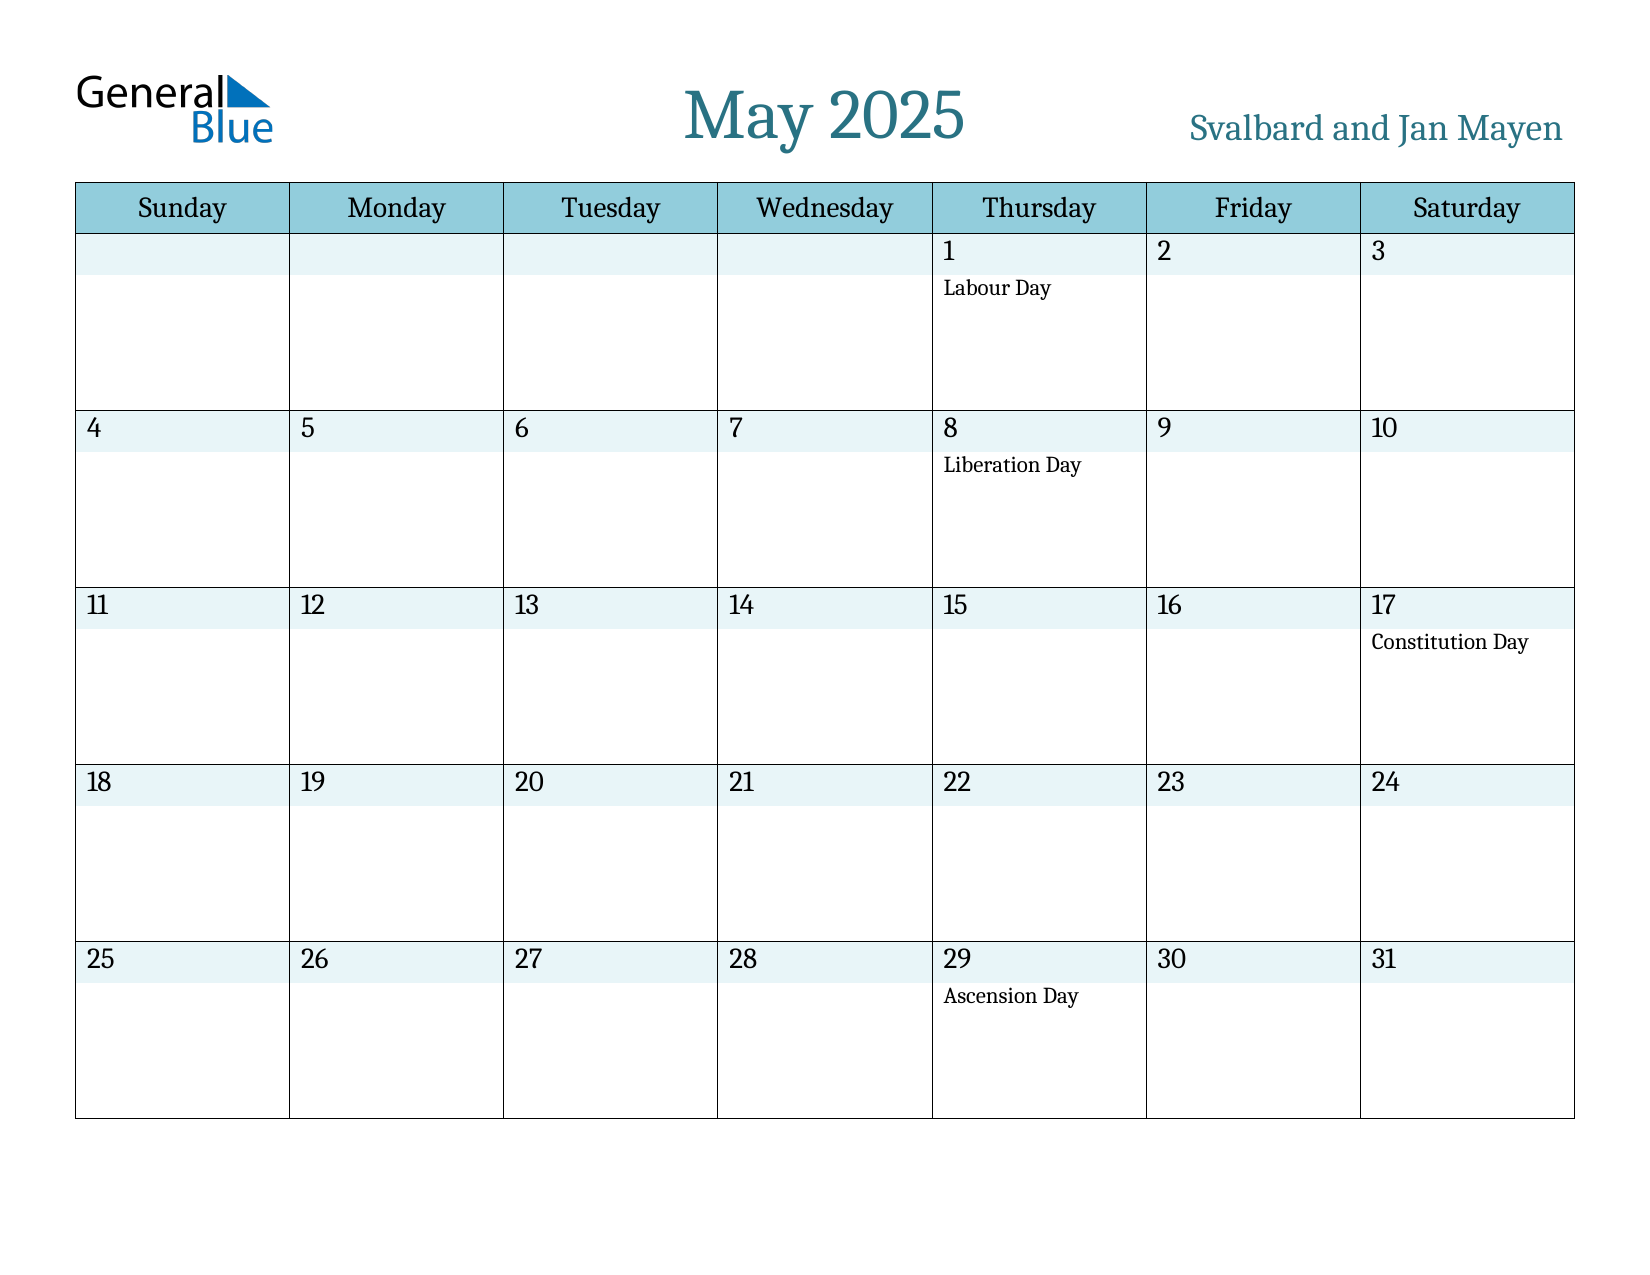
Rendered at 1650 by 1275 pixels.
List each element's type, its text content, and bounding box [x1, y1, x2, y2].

table_cell [504, 234, 717, 275]
table_cell [290, 275, 503, 410]
table_cell [933, 806, 1146, 941]
table_cell Labour Day [933, 275, 1146, 410]
table_cell [718, 629, 932, 764]
table_cell Tuesday [504, 183, 717, 233]
table_cell 26 [290, 942, 503, 983]
table_cell [504, 629, 717, 764]
table_cell Sunday [76, 183, 289, 233]
table_cell 11 [76, 588, 289, 629]
table_cell 12 [290, 588, 503, 629]
table_cell 13 [504, 588, 717, 629]
table_cell [76, 983, 289, 1118]
table_cell 24 [1361, 765, 1574, 806]
table_cell 25 [76, 942, 289, 983]
table_cell 29 [933, 942, 1146, 983]
table_cell 15 [933, 588, 1146, 629]
table_cell [1147, 983, 1360, 1118]
table_cell [504, 452, 717, 587]
table_cell 3 [1361, 234, 1574, 275]
table_cell 14 [718, 588, 932, 629]
table_cell [1147, 806, 1360, 941]
table_cell [1147, 275, 1360, 410]
table_cell [1361, 275, 1574, 410]
table_cell [290, 452, 503, 587]
table_cell 27 [504, 942, 717, 983]
table_cell 30 [1147, 942, 1360, 983]
table_cell [76, 629, 289, 764]
table_cell [290, 629, 503, 764]
table_cell [290, 983, 503, 1118]
table_cell Saturday [1361, 183, 1574, 233]
table_cell Thursday [933, 183, 1146, 233]
table_cell Ascension Day [933, 983, 1146, 1118]
table_cell [718, 983, 932, 1118]
table_cell [718, 806, 932, 941]
table_cell Friday [1147, 183, 1360, 233]
table_cell 28 [718, 942, 932, 983]
table_cell [504, 806, 717, 941]
table_cell 10 [1361, 411, 1574, 452]
table_cell 7 [718, 411, 932, 452]
table_cell [1147, 452, 1360, 587]
table_cell [76, 275, 289, 410]
table_cell [504, 983, 717, 1118]
table_cell 22 [933, 765, 1146, 806]
table_header [76, 75, 503, 182]
table_cell 23 [1147, 765, 1360, 806]
table_cell [76, 806, 289, 941]
table_header Svalbard and Jan Mayen [1146, 75, 1574, 182]
table_cell 4 [76, 411, 289, 452]
table_header May 2025 [504, 75, 1146, 182]
table_cell [718, 452, 932, 587]
table_cell 6 [504, 411, 717, 452]
table_cell 2 [1147, 234, 1360, 275]
table_cell 20 [504, 765, 717, 806]
table_cell [504, 275, 717, 410]
table_cell 5 [290, 411, 503, 452]
table_cell [76, 452, 289, 587]
table_cell 31 [1361, 942, 1574, 983]
table_cell [1147, 629, 1360, 764]
table_cell 21 [718, 765, 932, 806]
picture [77, 75, 273, 143]
table_cell [718, 234, 932, 275]
table_cell Monday [290, 183, 503, 233]
table_cell Liberation Day [933, 452, 1146, 587]
table_cell Constitution Day [1361, 629, 1574, 764]
table_cell [290, 234, 503, 275]
table_cell 17 [1361, 588, 1574, 629]
table_cell 8 [933, 411, 1146, 452]
table_cell [76, 234, 289, 275]
table_cell [1361, 983, 1574, 1118]
table_cell 19 [290, 765, 503, 806]
table_cell 1 [933, 234, 1146, 275]
table_cell 18 [76, 765, 289, 806]
table_cell Wednesday [718, 183, 932, 233]
table_cell [1361, 452, 1574, 587]
table_cell 16 [1147, 588, 1360, 629]
table_cell [718, 275, 932, 410]
table_cell [1361, 806, 1574, 941]
table_cell [933, 629, 1146, 764]
table_cell 9 [1147, 411, 1360, 452]
table_cell [290, 806, 503, 941]
